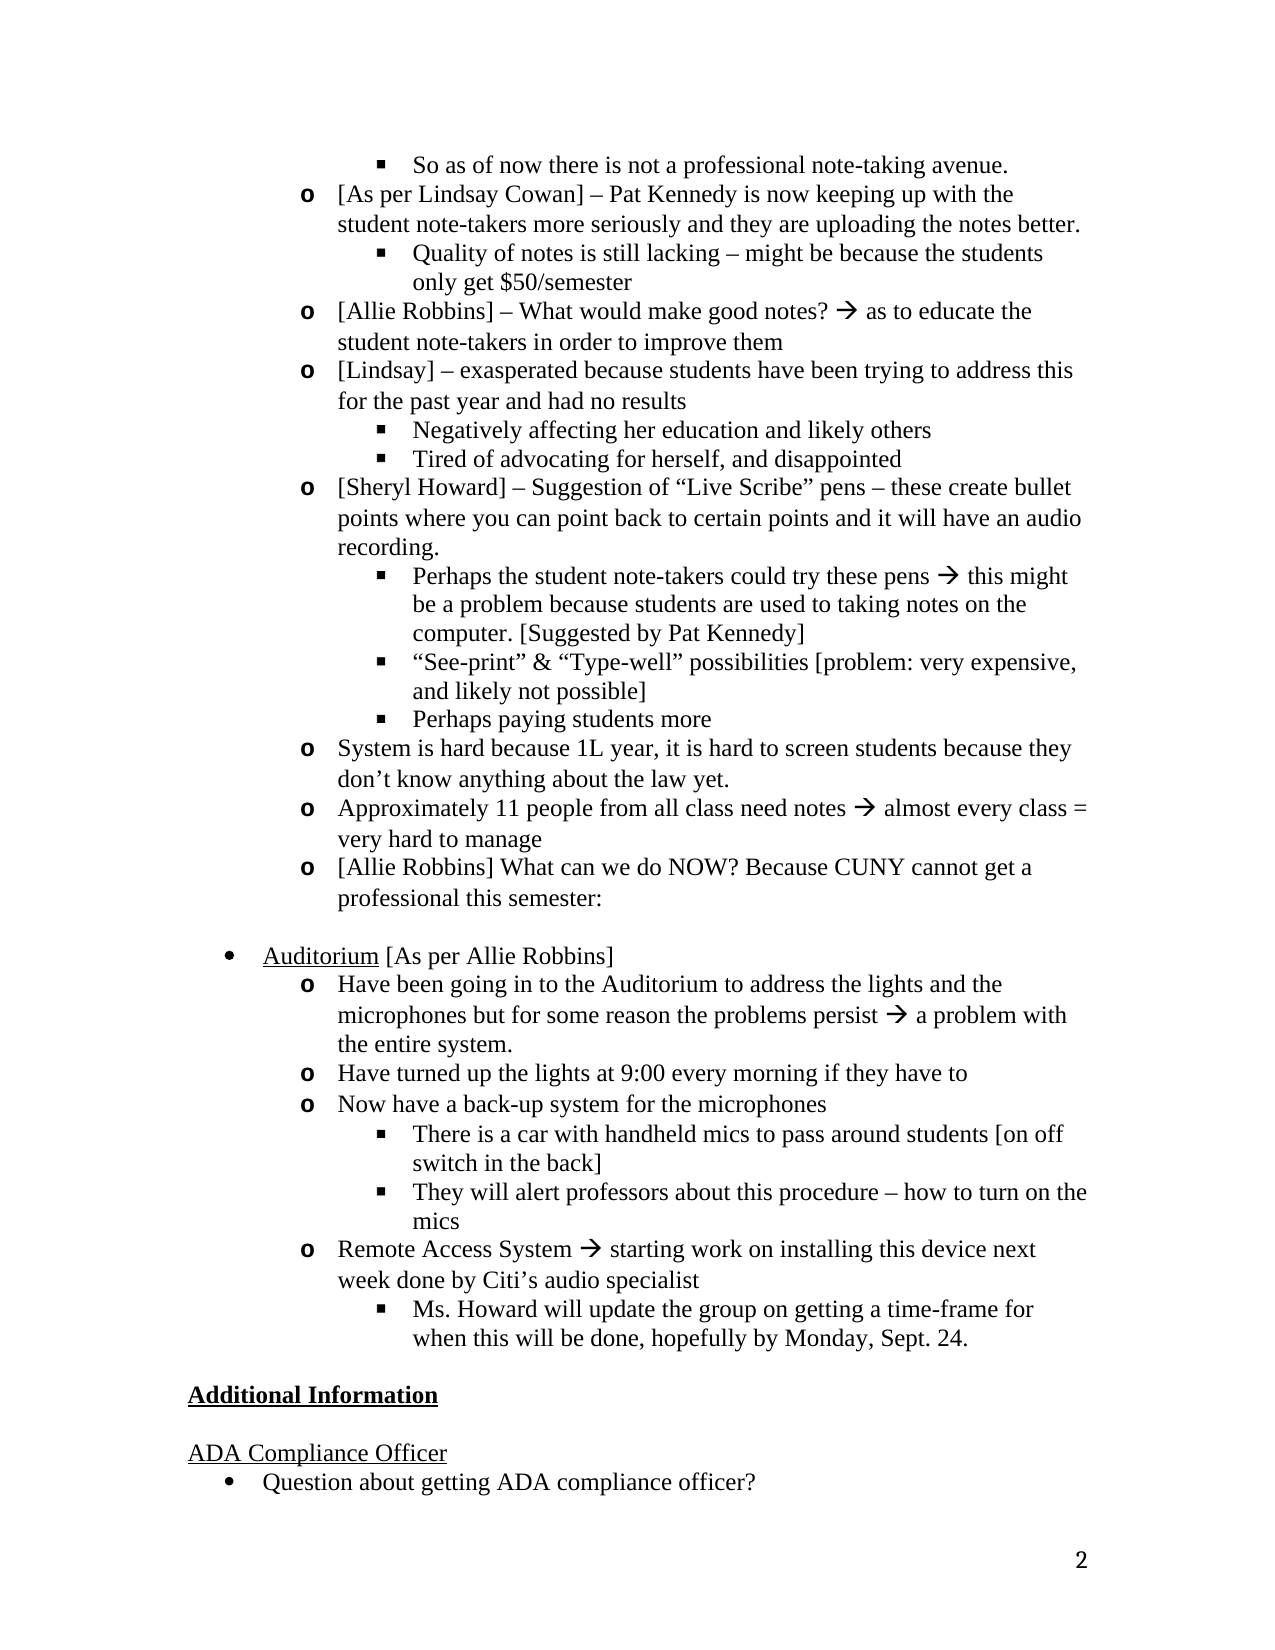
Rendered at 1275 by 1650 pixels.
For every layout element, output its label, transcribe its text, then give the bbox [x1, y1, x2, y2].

list Tired of advocating for herself, and disappointed [375, 444, 1087, 472]
list Negatively affecting her education and likely others [375, 415, 1087, 444]
list So as of now there is not a professional note-taking avenue. [375, 150, 1087, 179]
list [Lindsay] – exasperated because students have been trying to address this for the past year and had no results [300, 355, 1087, 415]
list “See-print” & “Type-well” possibilities [problem: very expensive, and likely not possible] [375, 647, 1087, 704]
list [Allie Robbins] What can we do NOW? Because CUNY cannot get a professional this semester: [300, 852, 1087, 912]
list [Allie Robbins] – What would make good notes? as to educate the student note-takers in order to improve them [300, 296, 1087, 355]
list Approximately 11 people from all class need notes almost every class = very hard to manage [300, 793, 1087, 852]
list There is a car with handheld mics to pass around students [on off switch in the back] [375, 1119, 1087, 1177]
list Remote Access System starting work on installing this device next week done by Citi’s audio specialist [300, 1234, 1087, 1294]
list System is hard because 1L year, it is hard to screen students because they don’t know anything about the law yet. [300, 733, 1087, 793]
text Additional Information [187, 1380, 1087, 1409]
list Auditorium [As per Allie Robbins] [225, 941, 1087, 969]
list Perhaps paying students more [375, 704, 1087, 733]
list Ms. Howard will update the group on getting a time-frame for when this will be done, hopefully by Monday, Sept. 24. [375, 1294, 1087, 1352]
list Have been going in to the Auditorium to address the lights and the microphones but for some reason the problems persist a problem with the entire system. [300, 969, 1087, 1058]
list Quality of notes is still lacking – might be because the students only get $50/semester [375, 238, 1087, 296]
list [As per Lindsay Cowan] – Pat Kennedy is now keeping up with the student note-takers more seriously and they are uploading the notes better. [300, 179, 1087, 238]
list [Sheryl Howard] – Suggestion of “Live Scribe” pens – these create bullet points where you can point back to certain points and it will have an audio recording. [300, 472, 1087, 561]
list Have turned up the lights at 9:00 every morning if they have to [300, 1058, 1087, 1089]
list Question about getting ADA compliance officer? [225, 1467, 1087, 1495]
list Now have a back-up system for the microphones [300, 1089, 1087, 1119]
text ADA Compliance Officer [187, 1438, 1087, 1467]
list Perhaps the student note-takers could try these pens this might be a problem because students are used to taking notes on the computer. [Suggested by Pat Kennedy] [375, 561, 1087, 647]
list They will alert professors about this procedure – how to turn on the mics [375, 1177, 1087, 1234]
